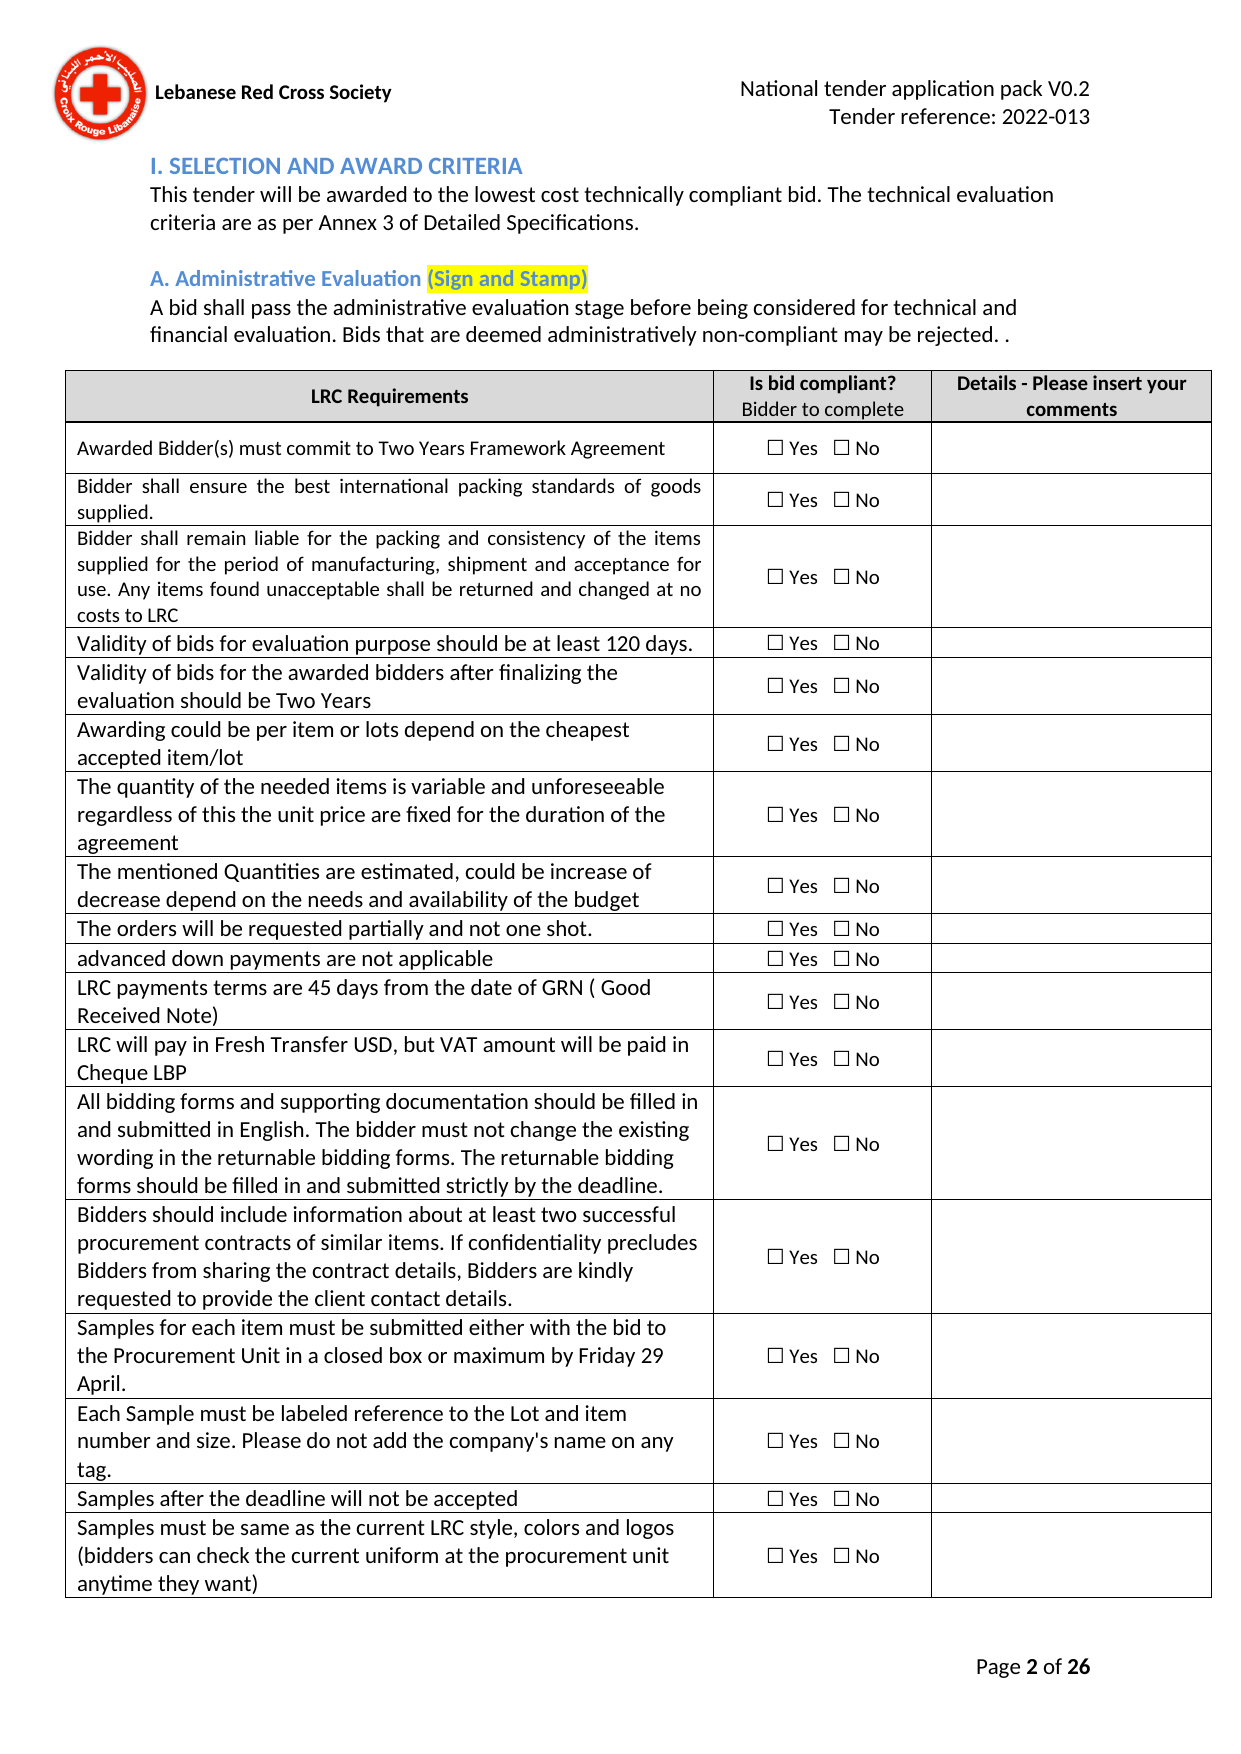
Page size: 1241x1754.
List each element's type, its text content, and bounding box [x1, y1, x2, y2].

table_cell Bidder shall ensure the best international packing standards of goods supplied. [66, 474, 713, 524]
table_header Is bid compliant? Bidder to complete [714, 371, 931, 421]
table_cell [932, 628, 1211, 657]
table_cell [932, 715, 1211, 771]
text A bid shall pass the administrative evaluation stage before being considered for technical and financial evaluation. Bids that are deemed administratively non-compliant may be rejected. . [150, 293, 1090, 349]
table_cell [932, 1314, 1211, 1398]
table_header Details - Please insert your comments [932, 371, 1211, 421]
text I. SELECTION AND AWARD CRITERIA [150, 150, 1090, 181]
table_cell [932, 857, 1211, 913]
table_cell ☐ Yes ☐ No [714, 1030, 931, 1086]
table_cell [932, 944, 1211, 972]
table_cell [932, 658, 1211, 714]
table_cell [932, 474, 1211, 524]
table_cell ☐ Yes ☐ No [714, 944, 931, 972]
table_cell [932, 1200, 1211, 1312]
table_cell [932, 1513, 1211, 1597]
table_cell ☐ Yes ☐ No [714, 1484, 931, 1512]
table_cell Validity of bids for the awarded bidders after finalizing the evaluation should be Two Years [66, 658, 713, 714]
table_cell Validity of bids for evaluation purpose should be at least 120 days. [66, 628, 713, 657]
table_cell [932, 973, 1211, 1029]
table_cell LRC will pay in Fresh Transfer USD, but VAT amount will be paid in Cheque LBP [66, 1030, 713, 1086]
picture [43, 39, 156, 148]
table_cell [932, 772, 1211, 856]
table_cell Awarding could be per item or lots depend on the cheapest accepted item/lot [66, 715, 713, 771]
table_cell ☐ Yes ☐ No [714, 526, 931, 627]
table_cell Each Sample must be labeled reference to the Lot and item number and size. Please do not add the company's name on any tag. [66, 1399, 713, 1483]
table_cell The mentioned Quantities are estimated, could be increase of decrease depend on the needs and availability of the budget [66, 857, 713, 913]
table_cell advanced down payments are not applicable [66, 944, 713, 972]
table_cell [932, 1399, 1211, 1483]
table_cell ☐ Yes ☐ No [714, 628, 931, 657]
table_cell ☐ Yes ☐ No [714, 1513, 931, 1597]
table_cell LRC payments terms are 45 days from the date of GRN ( Good Received Note) [66, 973, 713, 1029]
table_cell [932, 1087, 1211, 1199]
table_cell [932, 526, 1211, 627]
text A. Administrative Evaluation (Sign and Stamp) [150, 264, 1090, 293]
table_cell ☐ Yes ☐ No [714, 423, 931, 473]
table_cell Samples after the deadline will not be accepted [66, 1484, 713, 1512]
table_cell [932, 1484, 1211, 1512]
table_cell ☐ Yes ☐ No [714, 772, 931, 856]
table_cell ☐ Yes ☐ No [714, 715, 931, 771]
table_cell [932, 423, 1211, 473]
table_cell The quantity of the needed items is variable and unforeseeable regardless of this the unit price are fixed for the duration of the agreement [66, 772, 713, 856]
table_cell [932, 1030, 1211, 1086]
table_cell ☐ Yes ☐ No [714, 857, 931, 913]
table_cell Samples for each item must be submitted either with the bid to the Procurement Unit in a closed box or maximum by Friday 29 April. [66, 1314, 713, 1398]
table_cell Bidders should include information about at least two successful procurement contracts of similar items. If confidentiality precludes Bidders from sharing the contract details, Bidders are kindly requested to provide the client contact details. [66, 1200, 713, 1312]
table_cell All bidding forms and supporting documentation should be filled in and submitted in English. The bidder must not change the existing wording in the returnable bidding forms. The returnable bidding forms should be filled in and submitted strictly by the deadline. [66, 1087, 713, 1199]
table_cell Bidder shall remain liable for the packing and consistency of the items supplied for the period of manufacturing, shipment and acceptance for use. Any items found unacceptable shall be returned and changed at no costs to LRC [66, 526, 713, 627]
table_cell [932, 914, 1211, 943]
table_cell ☐ Yes ☐ No [714, 1200, 931, 1312]
table_cell ☐ Yes ☐ No [714, 474, 931, 524]
table_cell Awarded Bidder(s) must commit to Two Years Framework Agreement [66, 423, 713, 473]
table_header LRC Requirements [66, 371, 713, 421]
table_cell Samples must be same as the current LRC style, colors and logos (bidders can check the current uniform at the procurement unit anytime they want) [66, 1513, 713, 1597]
table_cell The orders will be requested partially and not one shot. [66, 914, 713, 943]
text This tender will be awarded to the lowest cost technically compliant bid. The technical evaluation criteria are as per Annex 3 of Detailed Specifications. [150, 181, 1090, 237]
table_cell ☐ Yes ☐ No [714, 973, 931, 1029]
table_cell ☐ Yes ☐ No [714, 914, 931, 943]
table_cell ☐ Yes ☐ No [714, 658, 931, 714]
table_cell ☐ Yes ☐ No [714, 1087, 931, 1199]
table_cell ☐ Yes ☐ No [714, 1399, 931, 1483]
table_cell ☐ Yes ☐ No [714, 1314, 931, 1398]
